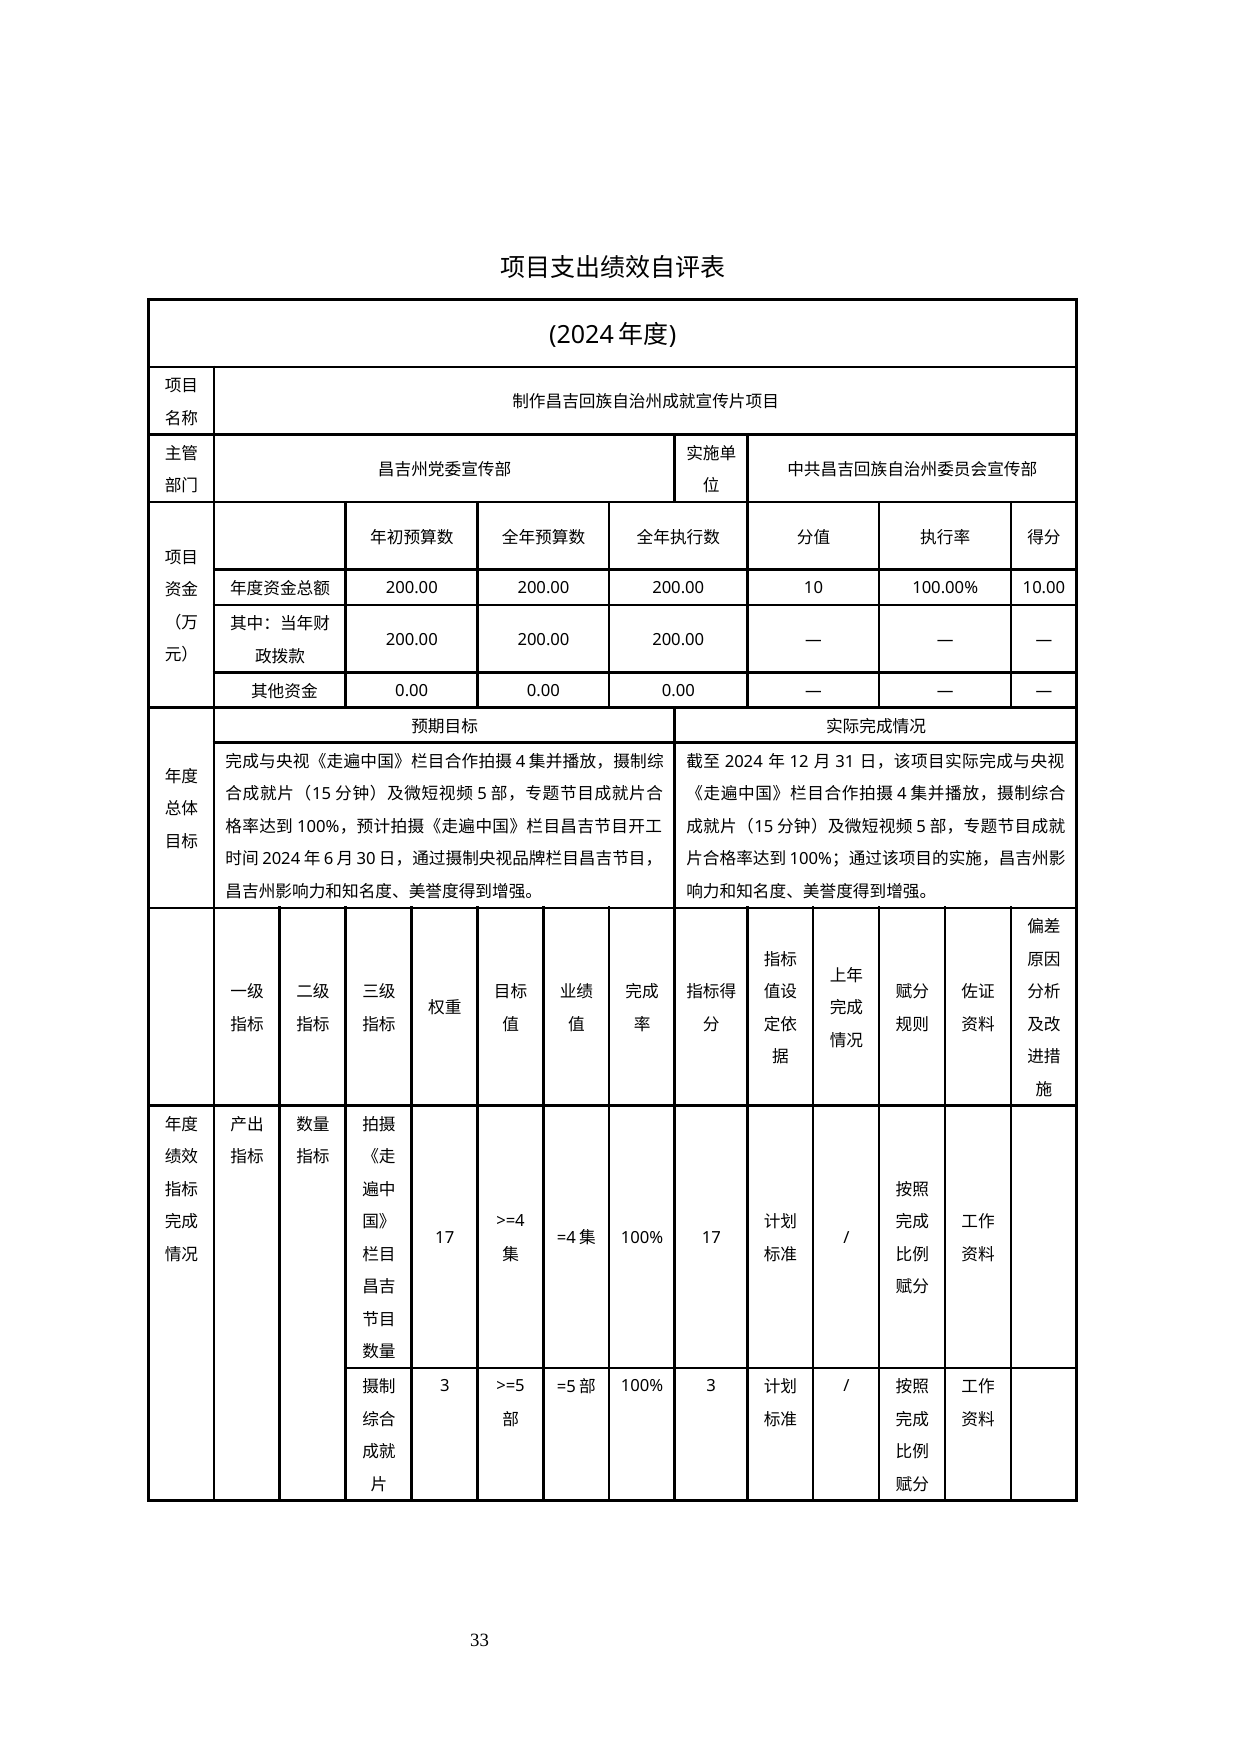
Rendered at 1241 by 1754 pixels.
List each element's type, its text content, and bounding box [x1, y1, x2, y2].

table_cell — [1012, 606, 1075, 671]
table_cell 目标值 [479, 909, 542, 1104]
table_cell 按照完成比例赋分 [880, 1107, 944, 1367]
table_cell 完成率 [610, 909, 673, 1104]
table_cell [1012, 1107, 1075, 1367]
table_cell 实际完成情况 [676, 709, 1075, 741]
table_cell 业绩值 [545, 909, 608, 1104]
table_cell 200.00 [479, 571, 608, 603]
table_cell 年初预算数 [347, 503, 476, 568]
table_cell — [1012, 674, 1075, 706]
table_cell 二级指标 [281, 909, 344, 1104]
table_cell 预期目标 [215, 709, 673, 741]
table_cell 截至 2024 年 12 月 31 日，该项目实际完成与央视《走遍中国》栏目合作拍摄4集并播放，摄制综合成就片（15分钟）及微短视频5部，专题节目成就片合格率达到100%；通过该项目的实施，昌吉州影响力和知名度、美誉度得到增强。 [676, 744, 1075, 906]
table_cell 100.00% [880, 571, 1010, 603]
table_cell 昌吉州党委宣传部 [215, 436, 673, 501]
table_cell 年度绩效指标完成情况 [150, 1107, 213, 1499]
table_cell 按照完成比例赋分 [880, 1369, 944, 1499]
table_cell 工作资料 [946, 1369, 1010, 1499]
table_cell — [880, 606, 1010, 671]
table_cell — [749, 606, 878, 671]
table_cell 一级指标 [215, 909, 278, 1104]
table_cell 200.00 [347, 571, 476, 603]
table_cell 偏差原因分析及改进措施 [1012, 909, 1075, 1104]
table_cell 0.00 [610, 674, 746, 706]
table_cell [215, 503, 344, 568]
table_cell 计划标准 [749, 1369, 812, 1499]
table_cell >=5部 [479, 1369, 542, 1499]
table_cell 佐证资料 [946, 909, 1010, 1104]
table_cell 100% [610, 1369, 673, 1499]
table_cell [1012, 1369, 1075, 1499]
table_cell 17 [676, 1107, 746, 1367]
table_cell 3 [676, 1369, 746, 1499]
table_cell 200.00 [479, 606, 608, 671]
table_cell 年度总体目标 [150, 709, 213, 906]
table_cell >=4集 [479, 1107, 542, 1367]
table_cell 中共昌吉回族自治州委员会宣传部 [749, 436, 1075, 501]
table_cell =4集 [545, 1107, 608, 1367]
table_cell 拍摄《走遍中国》栏目昌吉节目数量 [347, 1107, 410, 1367]
table_cell 项目资金（万元） [150, 503, 213, 706]
table_cell 得分 [1012, 503, 1075, 568]
table_cell 指标得分 [676, 909, 746, 1104]
table_cell 分值 [749, 503, 878, 568]
table_cell — [749, 674, 878, 706]
table_cell 0.00 [347, 674, 476, 706]
table_cell 数量指标 [281, 1107, 344, 1499]
table_cell 200.00 [347, 606, 476, 671]
table_cell / [814, 1107, 878, 1367]
table_cell 赋分规则 [880, 909, 944, 1104]
table_cell 0.00 [479, 674, 608, 706]
table_cell 10.00 [1012, 571, 1075, 603]
table_cell 全年预算数 [479, 503, 608, 568]
table_cell 指标值设定依据 [749, 909, 812, 1104]
table_cell / [814, 1369, 878, 1499]
table_cell 其中：当年财政拨款 [215, 606, 344, 671]
table_cell 实施单位 [676, 436, 746, 501]
table_cell — [880, 674, 1010, 706]
table_cell 10 [749, 571, 878, 603]
table_cell 项目名称 [150, 368, 213, 433]
table_cell 三级指标 [347, 909, 410, 1104]
table_cell (2024年度) [150, 301, 1075, 366]
table_cell 全年执行数 [610, 503, 746, 568]
table_cell 100% [610, 1107, 673, 1367]
table_cell 产出指标 [215, 1107, 278, 1499]
table_cell 3 [413, 1369, 476, 1499]
table_cell 制作昌吉回族自治州成就宣传片项目 [215, 368, 1075, 433]
table_cell 工作资料 [946, 1107, 1010, 1367]
table_cell 其他资金 [215, 674, 344, 706]
table_cell 完成与央视《走遍中国》栏目合作拍摄4集并播放，摄制综合成就片（15分钟）及微短视频5部，专题节目成就片合格率达到100%，预计拍摄《走遍中国》栏目昌吉节目开工时间2024年6月30日，通过摄制央视品牌栏目昌吉节目，昌吉州影响力和知名度、美誉度得到增强。 [215, 744, 673, 906]
table_cell 17 [413, 1107, 476, 1367]
table_cell 200.00 [610, 571, 746, 603]
table_cell [150, 909, 213, 1104]
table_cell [347, 1369, 410, 1499]
table_cell 上年完成情况 [814, 909, 878, 1104]
table_cell 主管部门 [150, 436, 213, 501]
table_cell 执行率 [880, 503, 1010, 568]
table_cell =5部 [545, 1369, 608, 1499]
table_header 项目支出绩效自评表 [148, 233, 1077, 298]
table_cell 计划标准 [749, 1107, 812, 1367]
table_cell 权重 [413, 909, 476, 1104]
table_cell 年度资金总额 [215, 571, 344, 603]
table_cell 200.00 [610, 606, 746, 671]
